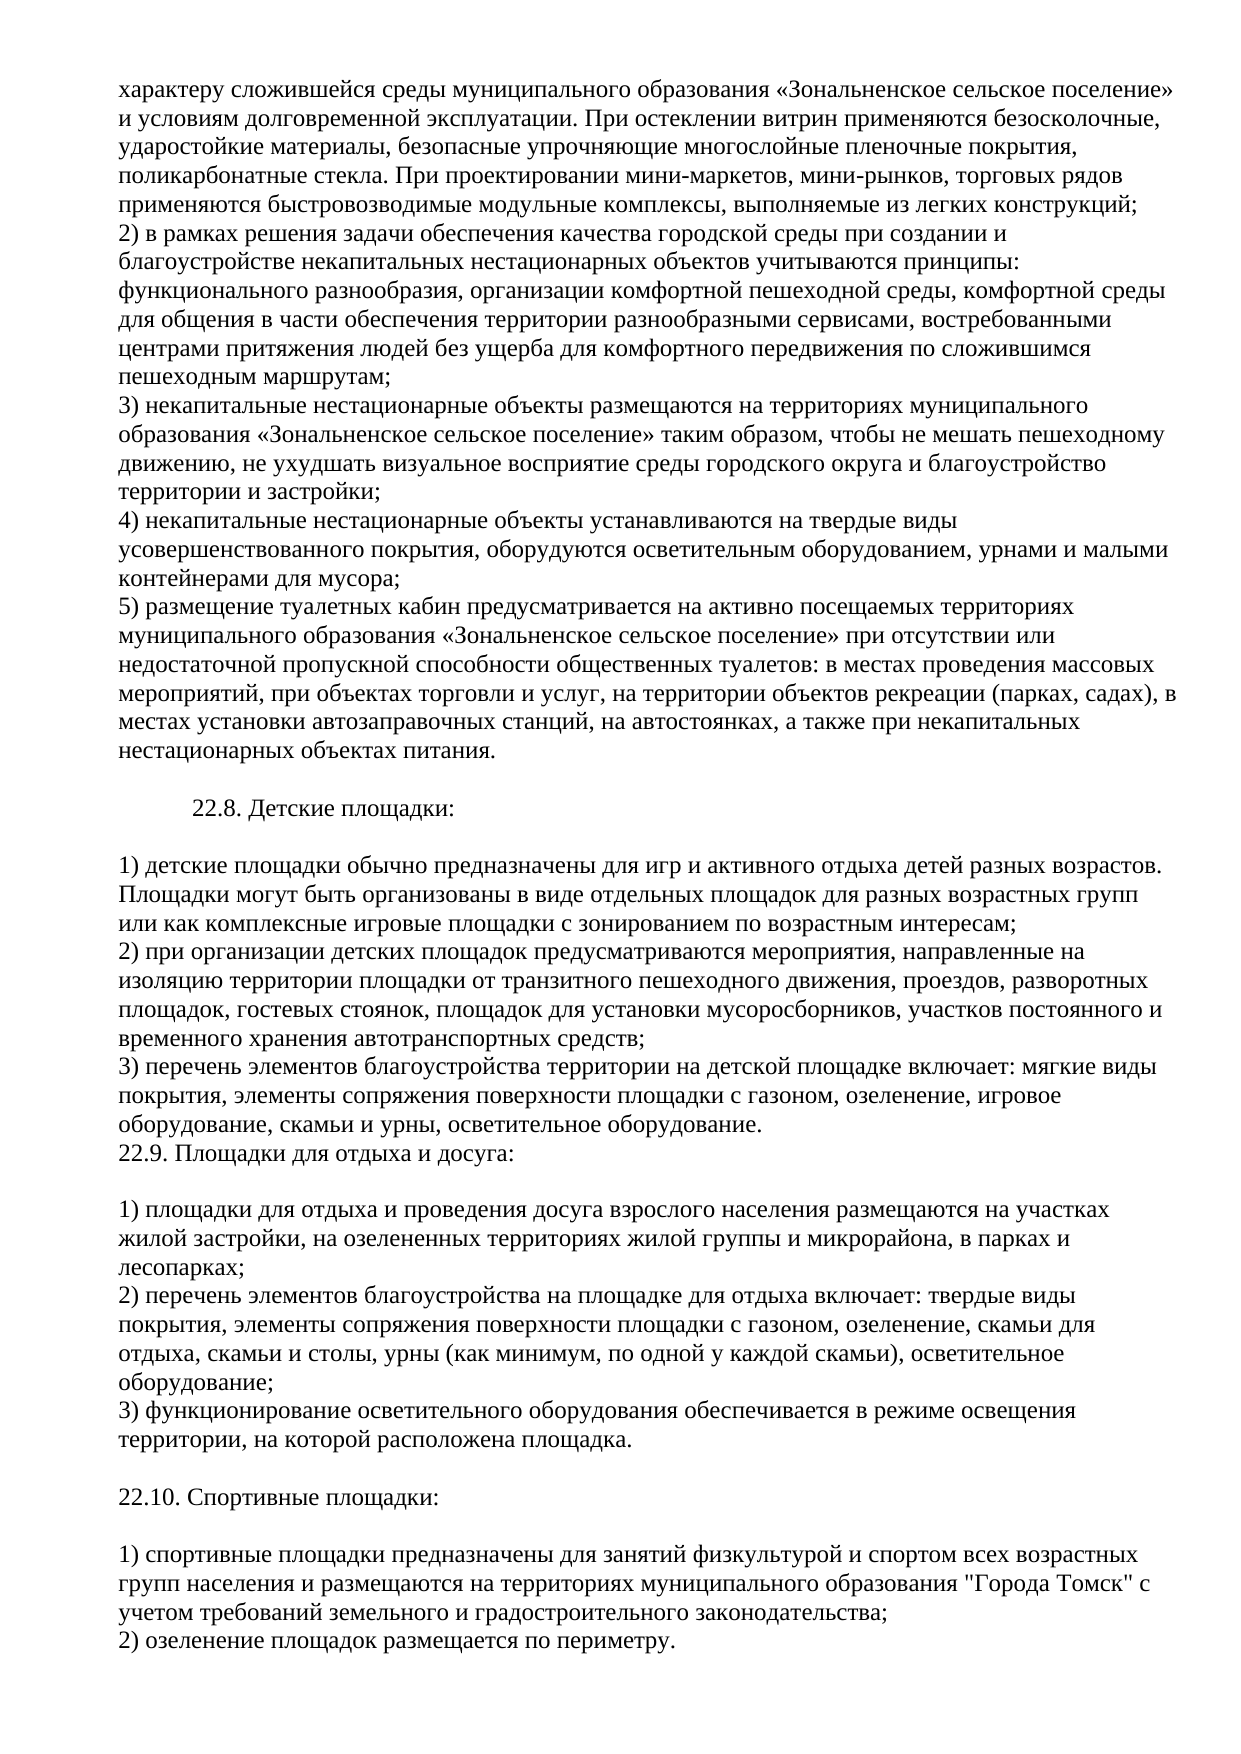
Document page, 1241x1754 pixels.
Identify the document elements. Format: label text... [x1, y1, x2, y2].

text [118, 1511, 1181, 1683]
text 1) детские площадки обычно предназначены для игр и активного отдыха детей разных возрастов. Площадки могут быть организованы в виде отдельных площадок для разных возрастных групп или как комплексные игровые площадки с зонированием по возрастным интересам; 2) при организации детских площадок предусматриваются мероприятия, направленные на изоляцию территории площадки от транзитного пешеходного движения, проездов, разворотных площадок, гостевых стоянок, площадок для установки мусоросборников, участков постоянного и временного хранения автотранспортных средств; 3) перечень элементов благоустройства территории на детской площадке включает: мягкие виды покрытия, элементы сопряжения поверхности площадки с газоном, озеленение, игровое оборудование, скамьи и урны, осветительное оборудование. [118, 850, 1181, 1138]
text 1) площадки для отдыха и проведения досуга взрослого населения размещаются на участках жилой застройки, на озелененных территориях жилой группы и микрорайона, в парках и лесопарках; 2) перечень элементов благоустройства на площадке для отдыха включает: твердые виды покрытия, элементы сопряжения поверхности площадки с газоном, озеленение, скамьи для отдыха, скамьи и столы, урны (как минимум, по одной у каждой скамьи), осветительное оборудование; 3) функционирование осветительного оборудования обеспечивается в режиме освещения территории, на которой расположена площадка. [118, 1194, 1181, 1453]
text 22.8. Детские площадки: [118, 793, 1181, 821]
text 22.9. Площадки для отдыха и досуга: [118, 1138, 1181, 1194]
text 22.10. Спортивные площадки: [118, 1482, 1181, 1511]
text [118, 74, 1181, 764]
